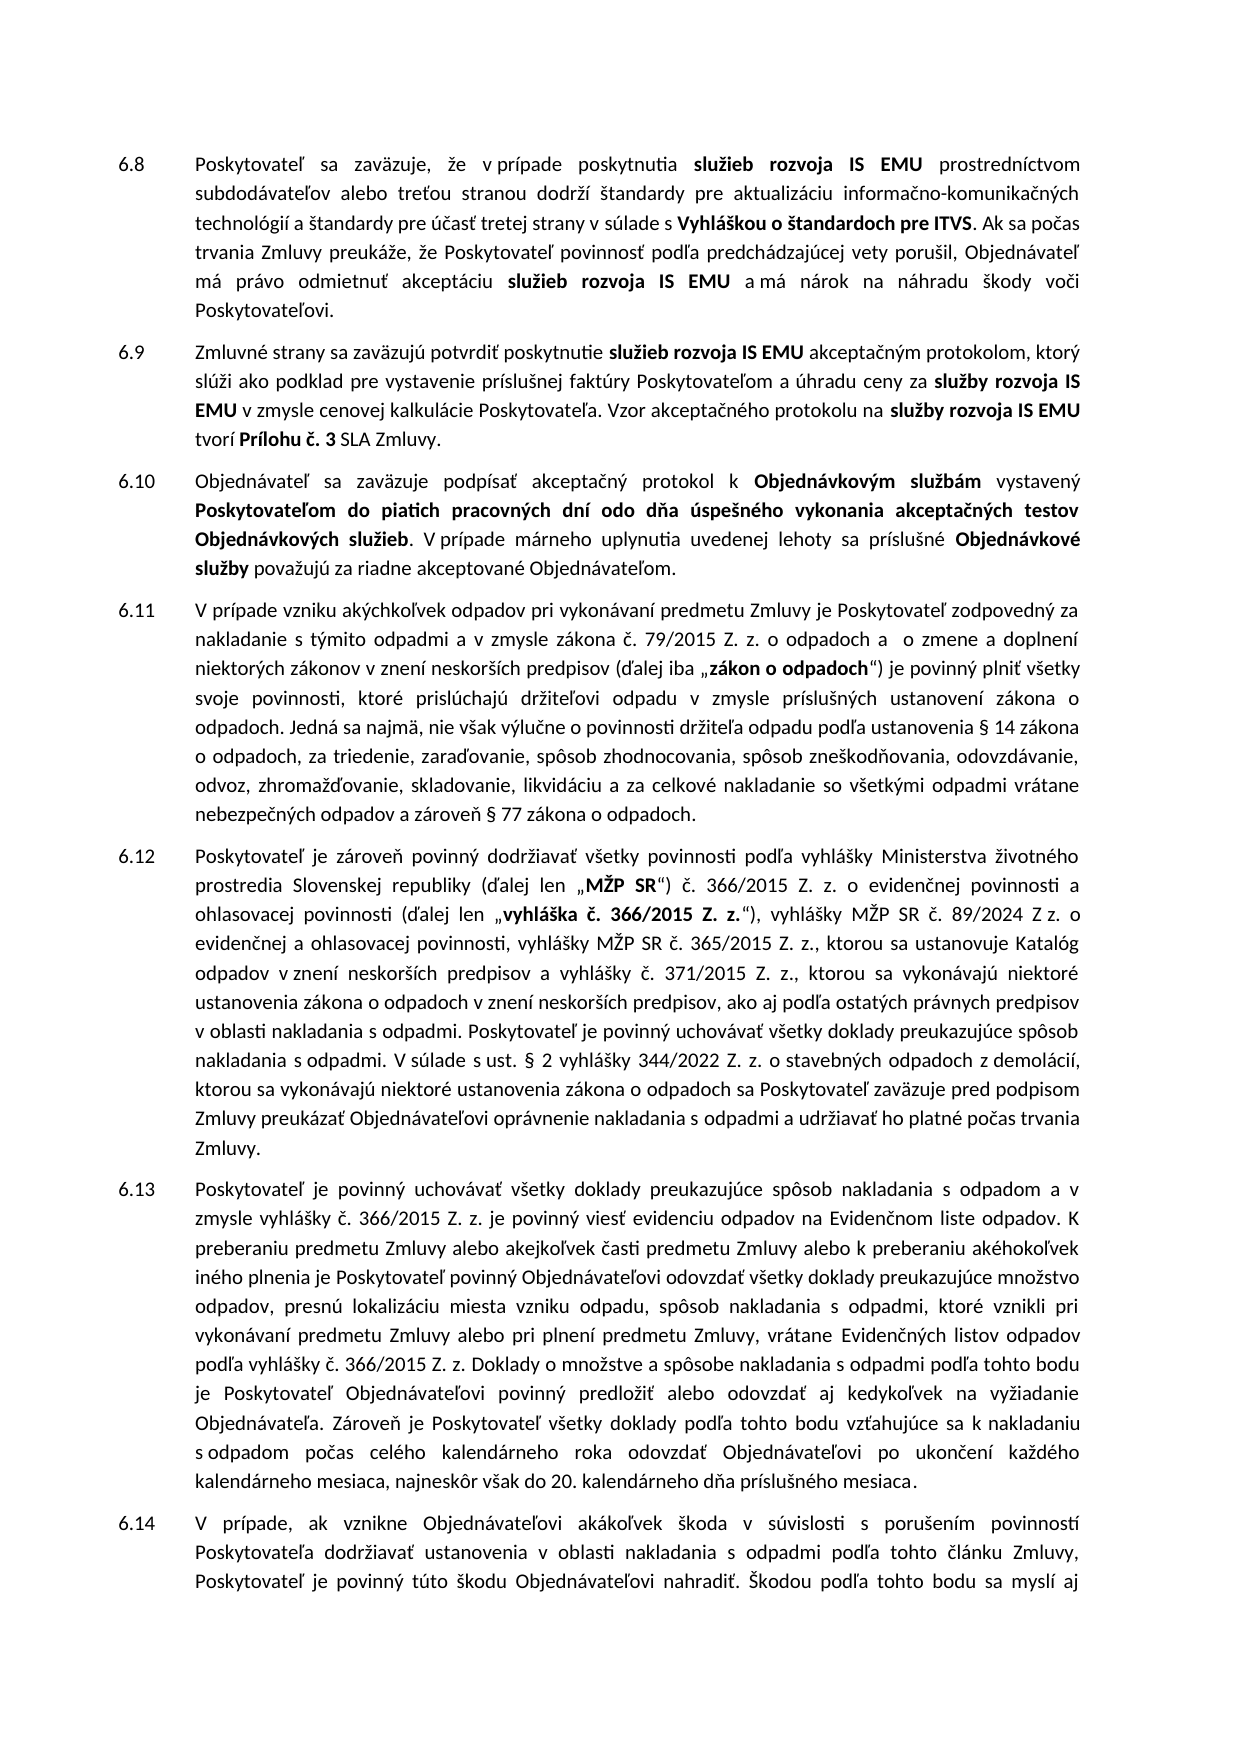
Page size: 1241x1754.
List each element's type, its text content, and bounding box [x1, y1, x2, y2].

text Zmluvné strany sa zaväzujú potvrdiť poskytnutie služieb rozvoja IS EMU akceptačným protokolom, ktorý slúži ako podklad pre vystavenie príslušnej faktúry Poskytovateľom a úhradu ceny za služby rozvoja IS EMU v zmysle cenovej kalkulácie Poskytovateľa. Vzor akceptačného protokolu na služby rozvoja IS EMU tvorí Prílohu č. 3 SLA Zmluvy. [118, 335, 1081, 452]
text Poskytovateľ je povinný uchovávať všetky doklady preukazujúce spôsob nakladania s odpadom a v zmysle vyhlášky č. 366/2015 Z. z. je povinný viesť evidenciu odpadov na Evidenčnom liste odpadov. K preberaniu predmetu Zmluvy alebo akejkoľvek časti predmetu Zmluvy alebo k preberaniu akéhokoľvek iného plnenia je Poskytovateľ povinný Objednávateľovi odovzdať všetky doklady preukazujúce množstvo odpadov, presnú lokalizáciu miesta vzniku odpadu, spôsob nakladania s odpadmi, ktoré vznikli pri vykonávaní predmetu Zmluvy alebo pri plnení predmetu Zmluvy, vrátane Evidenčných listov odpadov podľa vyhlášky č. 366/2015 Z. z. Doklady o množstve a spôsobe nakladania s odpadmi podľa tohto bodu je Poskytovateľ Objednávateľovi povinný predložiť alebo odovzdať aj kedykoľvek na vyžiadanie Objednávateľa. Zároveň je Poskytovateľ všetky doklady podľa tohto bodu vzťahujúce sa k nakladaniu s odpadom počas celého kalendárneho roka odovzdať Objednávateľovi po ukončení každého kalendárneho mesiaca, najneskôr však do 20. kalendárneho dňa príslušného mesiaca. [118, 1173, 1081, 1493]
text Poskytovateľ je zároveň povinný dodržiavať všetky povinnosti podľa vyhlášky Ministerstva životného prostredia Slovenskej republiky (ďalej len „MŽP SR“) č. 366/2015 Z. z. o evidenčnej povinnosti a ohlasovacej povinnosti (ďalej len „vyhláška č. 366/2015 Z. z.“), vyhlášky MŽP SR č. 89/2024 Z z. o evidenčnej a ohlasovacej povinnosti, vyhlášky MŽP SR č. 365/2015 Z. z., ktorou sa ustanovuje Katalóg odpadov v znení neskorších predpisov a vyhlášky č. 371/2015 Z. z., ktorou sa vykonávajú niektoré ustanovenia zákona o odpadoch v znení neskorších predpisov, ako aj podľa ostatých právnych predpisov v oblasti nakladania s odpadmi. Poskytovateľ je povinný uchovávať všetky doklady preukazujúce spôsob nakladania s odpadmi. V súlade s ust. § 2 vyhlášky 344/2022 Z. z. o stavebných odpadoch z demolácií, ktorou sa vykonávajú niektoré ustanovenia zákona o odpadoch sa Poskytovateľ zaväzuje pred podpisom Zmluvy preukázať Objednávateľovi oprávnenie nakladania s odpadmi a udržiavať ho platné počas trvania Zmluvy. [118, 839, 1081, 1160]
text V prípade vzniku akýchkoľvek odpadov pri vykonávaní predmetu Zmluvy je Poskytovateľ zodpovedný za nakladanie s týmito odpadmi a v zmysle zákona č. 79/2015 Z. z. o odpadoch a o zmene a doplnení niektorých zákonov v znení neskorších predpisov (ďalej iba „zákon o odpadoch“) je povinný plniť všetky svoje povinnosti, ktoré prislúchajú držiteľovi odpadu v zmysle príslušných ustanovení zákona o odpadoch. Jedná sa najmä, nie však výlučne o povinnosti držiteľa odpadu podľa ustanovenia § 14 zákona o odpadoch, za triedenie, zaraďovanie, spôsob zhodnocovania, spôsob zneškodňovania, odovzdávanie, odvoz, zhromažďovanie, skladovanie, likvidáciu a za celkové nakladanie so všetkými odpadmi vrátane nebezpečných odpadov a zároveň § 77 zákona o odpadoch. [118, 593, 1081, 827]
text Objednávateľ sa zaväzuje podpísať akceptačný protokol k Objednávkovým službám vystavený Poskytovateľom do piatich pracovných dní odo dňa úspešného vykonania akceptačných testov Objednávkových služieb. V prípade márneho uplynutia uvedenej lehoty sa príslušné Objednávkové služby považujú za riadne akceptované Objednávateľom. [118, 464, 1081, 581]
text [118, 1506, 1081, 1593]
text Poskytovateľ sa zaväzuje, že v prípade poskytnutia služieb rozvoja IS EMU prostredníctvom subdodávateľov alebo treťou stranou dodrží štandardy pre aktualizáciu informačno-komunikačných technológií a štandardy pre účasť tretej strany v súlade s Vyhláškou o štandardoch pre ITVS. Ak sa počas trvania Zmluvy preukáže, že Poskytovateľ povinnosť podľa predchádzajúcej vety porušil, Objednávateľ má právo odmietnuť akceptáciu služieb rozvoja IS EMU a má nárok na náhradu škody voči Poskytovateľovi. [118, 148, 1081, 323]
